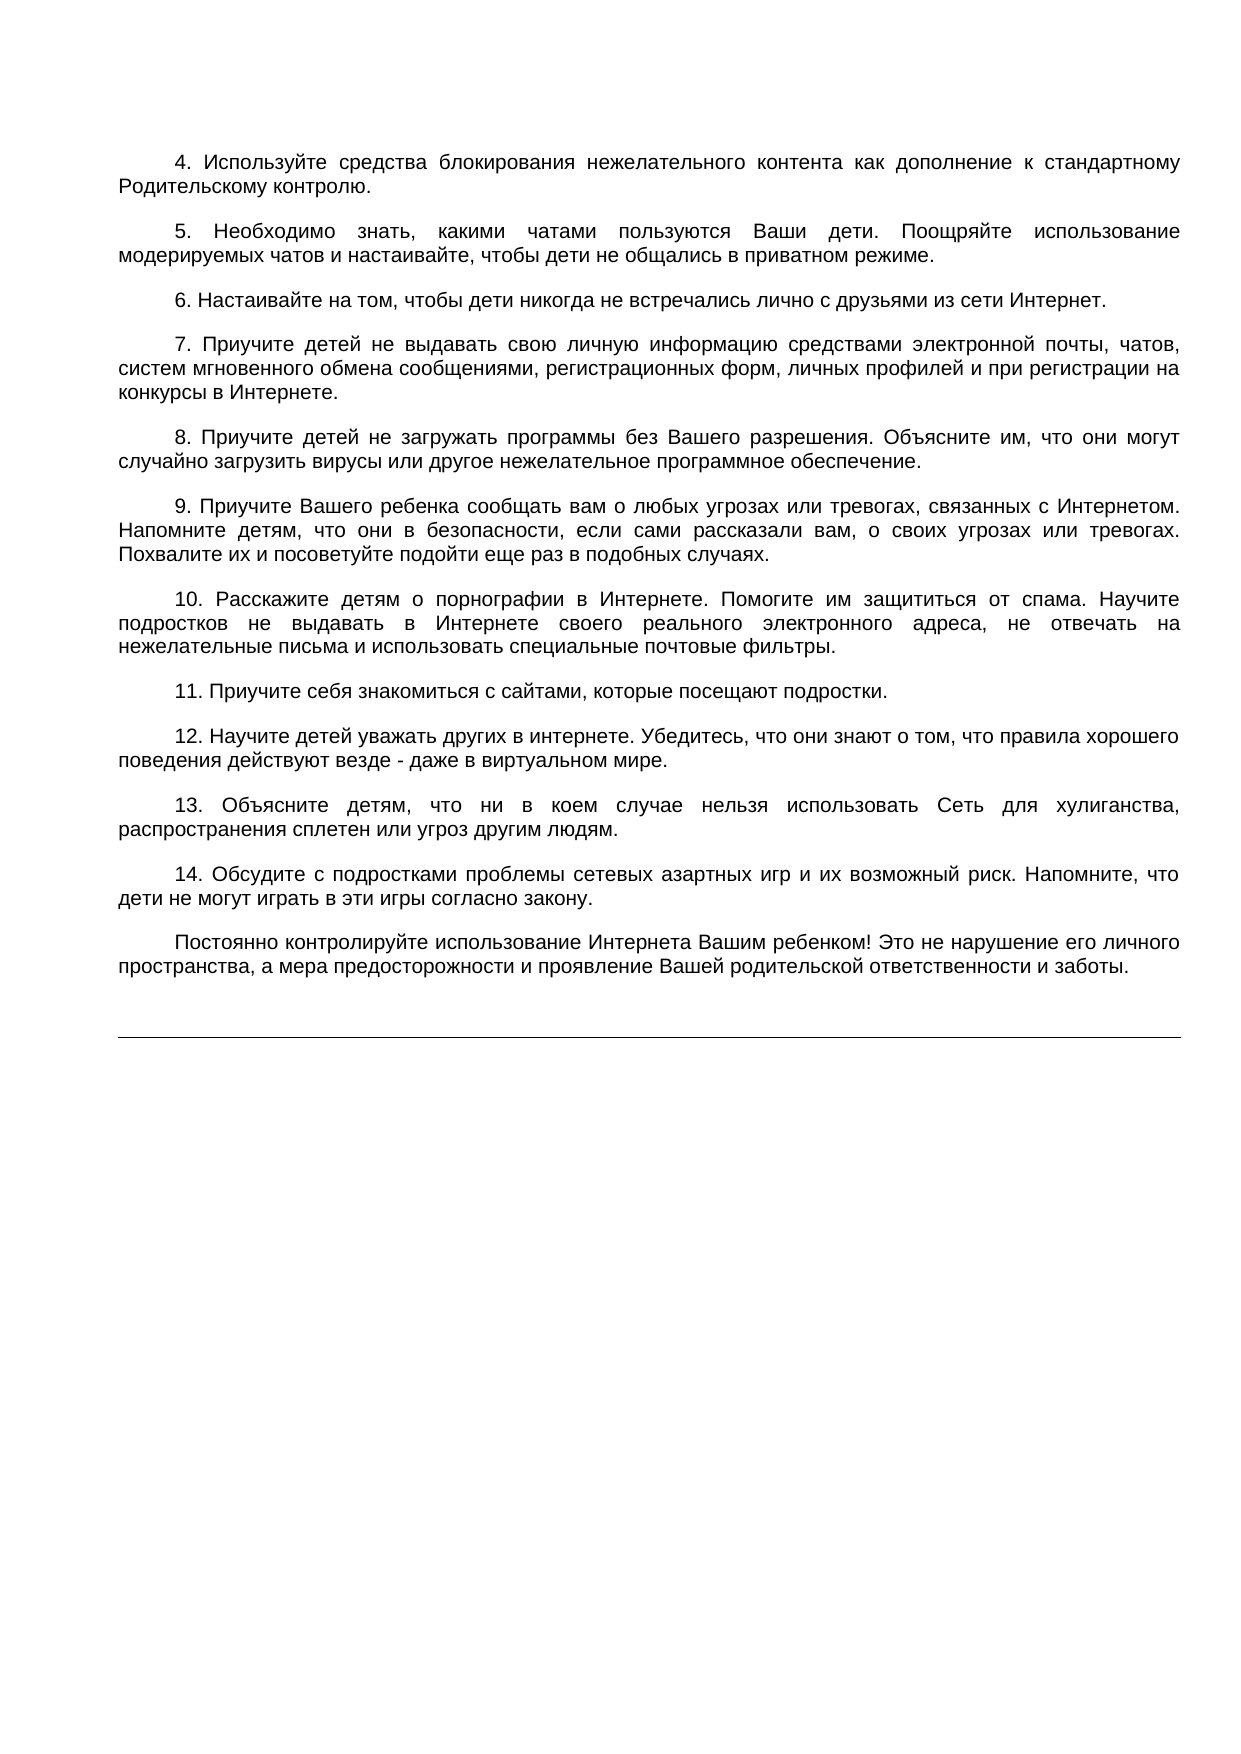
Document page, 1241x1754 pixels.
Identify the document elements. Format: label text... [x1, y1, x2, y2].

text 14. Обсудите с подростками проблемы сетевых азартных игр и их возможный риск. Напомните, что дети не могут играть в эти игры согласно закону. [118, 861, 1181, 909]
text 6. Настаивайте на том, чтобы дети никогда не встречались лично с друзьями из сети Интернет. [118, 287, 1181, 311]
text 5. Необходимо знать, какими чатами пользуются Ваши дети. Поощряйте использование модерируемых чатов и настаивайте, чтобы дети не общались в приватном режиме. [118, 219, 1181, 267]
text 4. Используйте средства блокирования нежелательного контента как дополнение к стандартному Родительскому контролю. [118, 150, 1181, 198]
text 9. Приучите Вашего ребенка сообщать вам о любых угрозах или тревогах, связанных с Интернетом. Напомните детям, что они в безопасности, если сами рассказали вам, о своих угрозах или тревогах. Похвалите их и посоветуйте подойти еще раз в подобных случаях. [118, 494, 1181, 566]
text 8. Приучите детей не загружать программы без Вашего разрешения. Объясните им, что они могут случайно загрузить вирусы или другое нежелательное программное обеспечение. [118, 425, 1181, 473]
text 13. Объясните детям, что ни в коем случае нельзя использовать Сеть для хулиганства, распространения сплетен или угроз другим людям. [118, 793, 1181, 841]
text 12. Научите детей уважать других в интернете. Убедитесь, что они знают о том, что правила хорошего поведения действуют везде - даже в виртуальном мире. [118, 724, 1181, 772]
text Постоянно контролируйте использование Интернета Вашим ребенком! Это не нарушение его личного пространства, а мера предосторожности и проявление Вашей родительской ответственности и заботы. [118, 930, 1181, 978]
text 10. Расскажите детям о порнографии в Интернете. Помогите им защититься от спама. Научите подростков не выдавать в Интернете своего реального электронного адреса, не отвечать на нежелательные письма и использовать специальные почтовые фильтры. [118, 586, 1181, 658]
text 11. Приучите себя знакомиться с сайтами, которые посещают подростки. [118, 679, 1181, 703]
text 7. Приучите детей не выдавать свою личную информацию средствами электронной почты, чатов, систем мгновенного обмена сообщениями, регистрационных форм, личных профилей и при регистрации на конкурсы в Интернете. [118, 332, 1181, 404]
